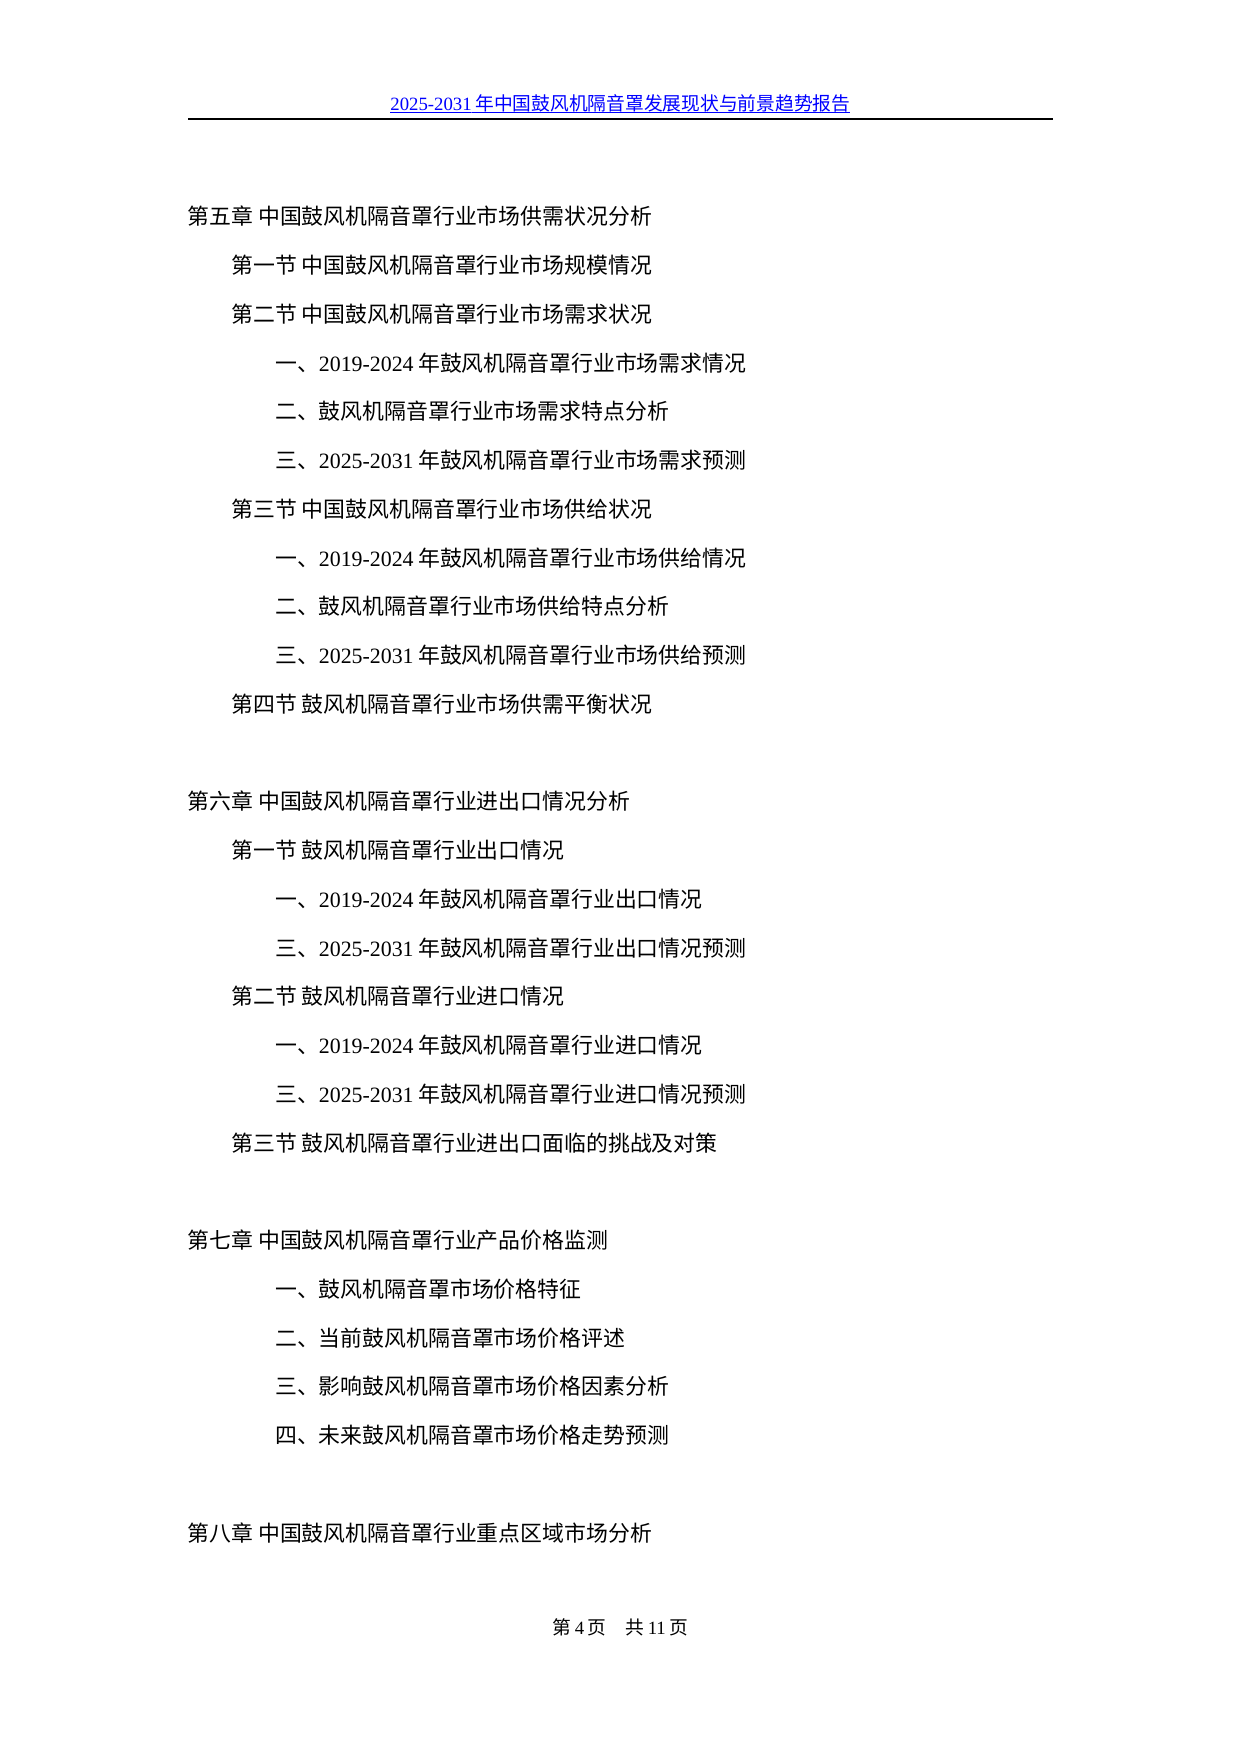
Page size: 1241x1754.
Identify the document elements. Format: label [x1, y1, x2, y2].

text [187, 150, 1053, 1548]
